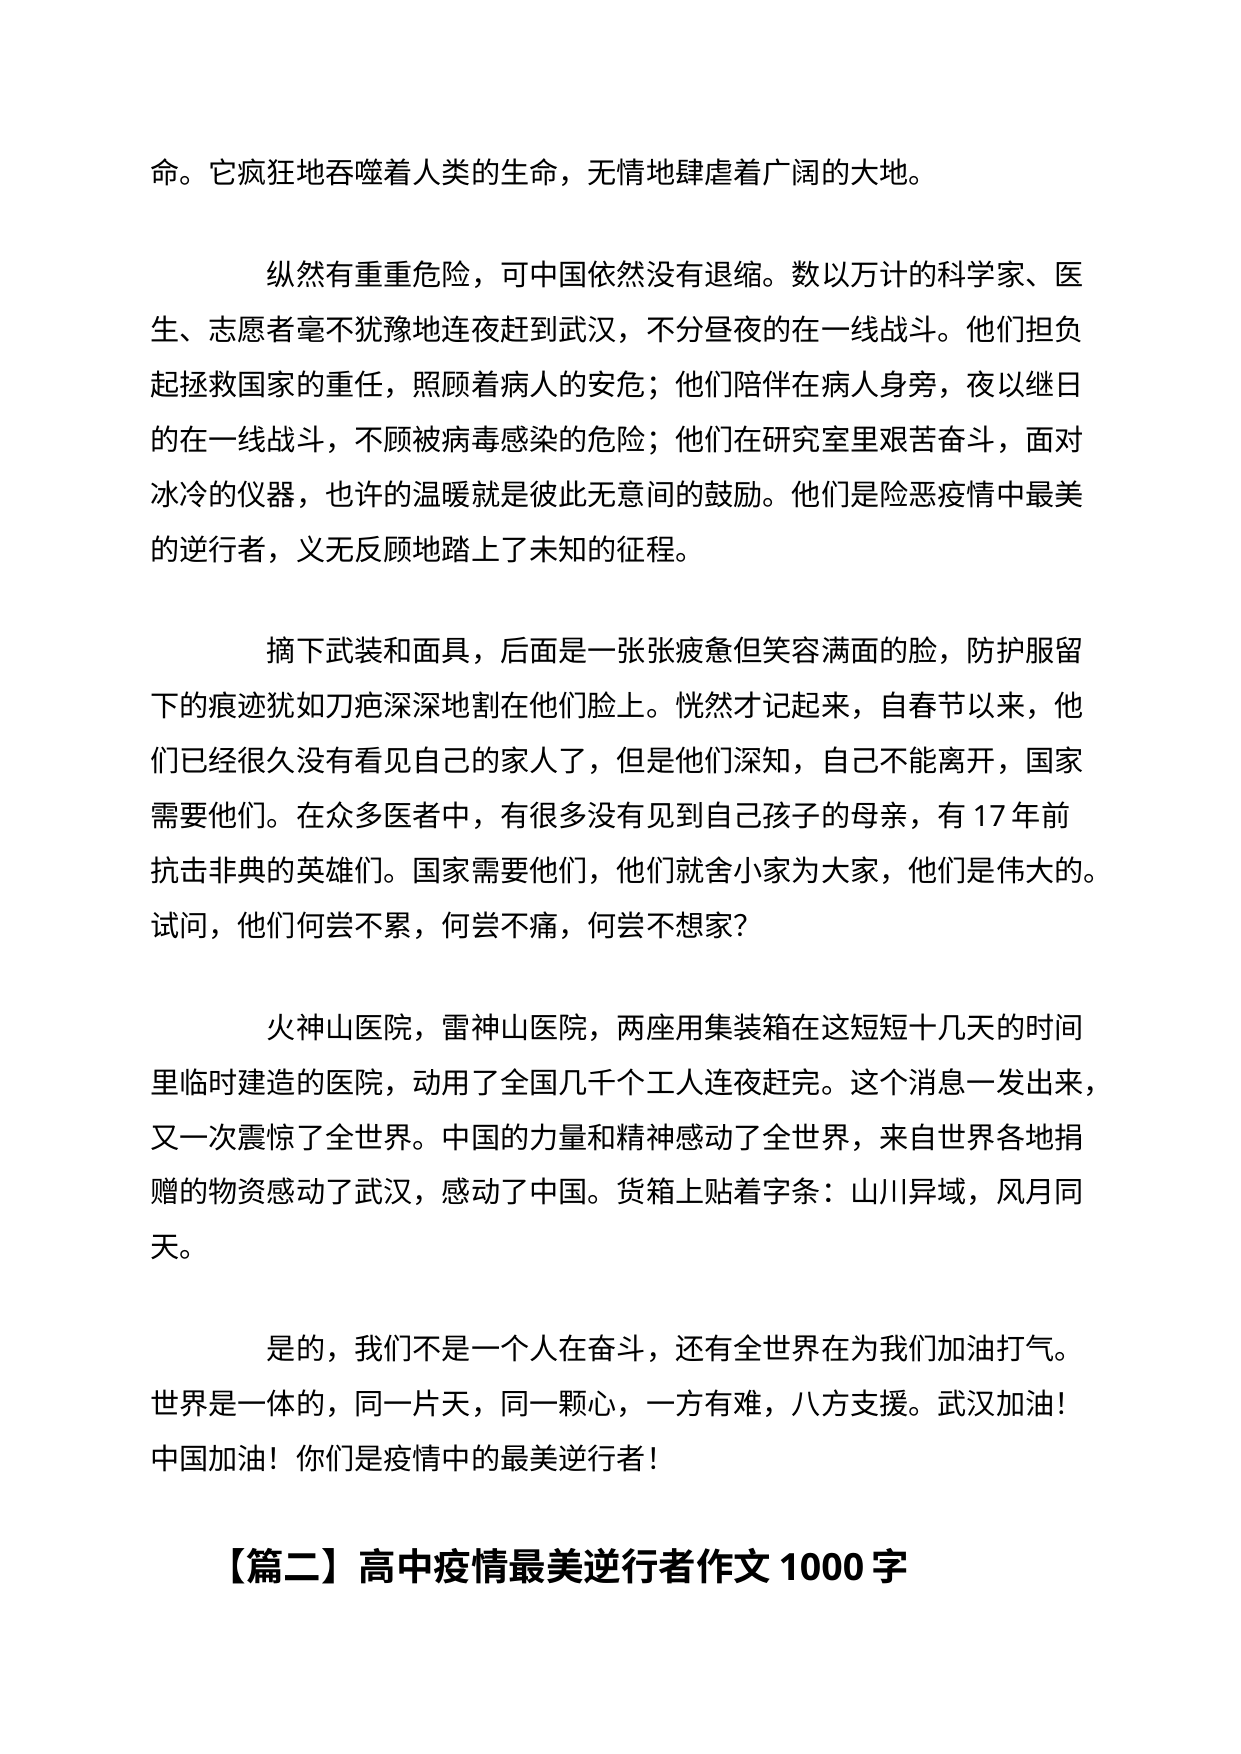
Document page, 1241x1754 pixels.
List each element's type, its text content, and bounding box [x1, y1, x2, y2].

text 摘下武装和面具，后面是一张张疲惫但笑容满面的脸，防护服留下的痕迹犹如刀疤深深地割在他们脸上。恍然才记起来，自春节以来，他们已经很久没有看见自己的家人了，但是他们深知，自己不能离开，国家需要他们。在众多医者中，有很多没有见到自己孩子的母亲，有17年前抗击非典的英雄们。国家需要他们，他们就舍小家为大家，他们是伟大的。试问，他们何尝不累，何尝不痛，何尝不想家？ [150, 628, 1090, 945]
text 纵然有重重危险，可中国依然没有退缩。数以万计的科学家、医生、志愿者毫不犹豫地连夜赶到武汉，不分昼夜的在一线战斗。他们担负起拯救国家的重任，照顾着病人的安危；他们陪伴在病人身旁，夜以继日的在一线战斗，不顾被病毒感染的危险；他们在研究室里艰苦奋斗，面对冰冷的仪器，也许的温暖就是彼此无意间的鼓励。他们是险恶疫情中最美的逆行者，义无反顾地踏上了未知的征程。 [150, 252, 1090, 568]
text 是的，我们不是一个人在奋斗，还有全世界在为我们加油打气。世界是一体的，同一片天，同一颗心，一方有难，八方支援。武汉加油！中国加油！你们是疫情中的最美逆行者！ [150, 1326, 1090, 1478]
text 【篇二】高中疫情最美逆行者作文1000字 [150, 1537, 1090, 1592]
text 火神山医院，雷神山医院，两座用集装箱在这短短十几天的时间里临时建造的医院，动用了全国几千个工人连夜赶完。这个消息一发出来，又一次震惊了全世界。中国的力量和精神感动了全世界，来自世界各地捐赠的物资感动了武汉，感动了中国。货箱上贴着字条：山川异域，风月同天。 [150, 1004, 1090, 1266]
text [150, 150, 1090, 192]
